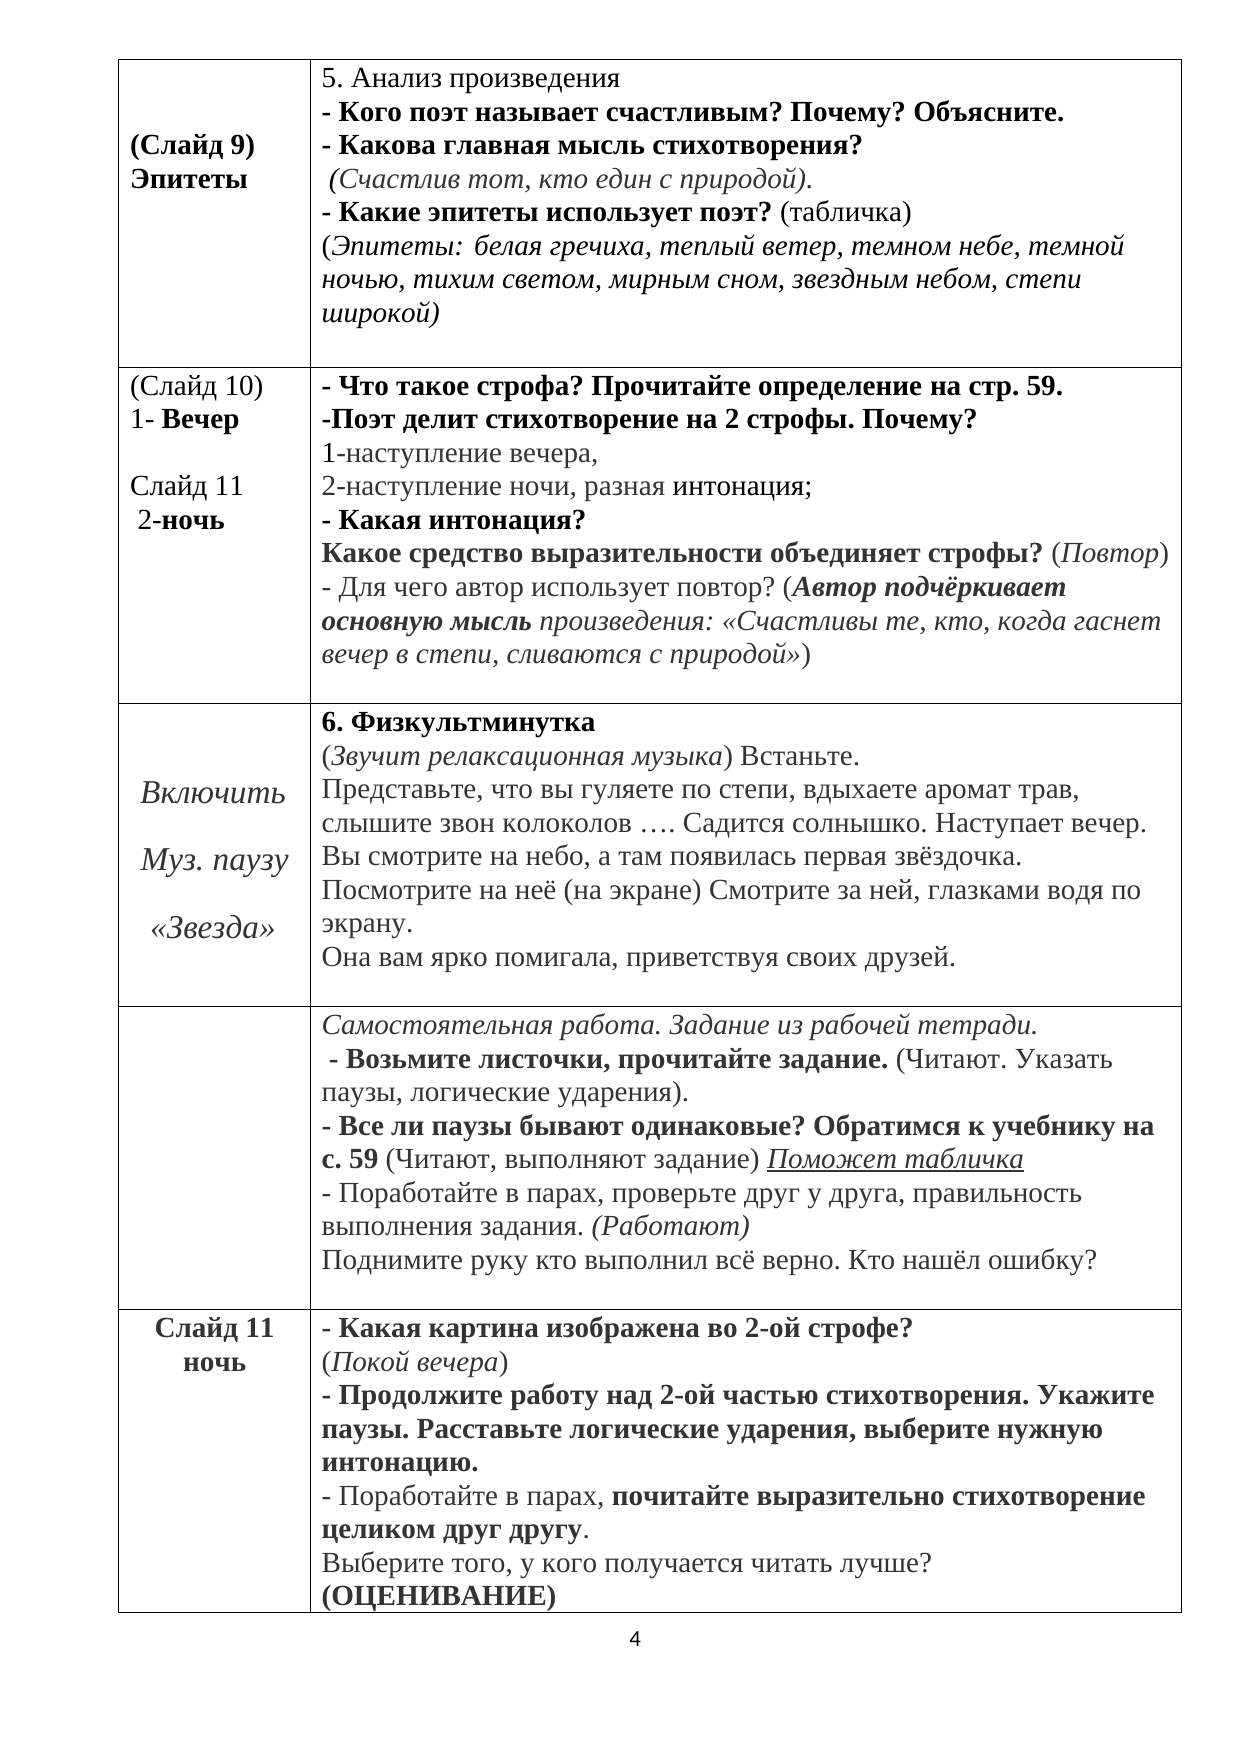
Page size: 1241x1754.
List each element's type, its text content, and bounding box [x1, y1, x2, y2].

table_cell Слайд 11 ночь [119, 1310, 310, 1612]
table_cell 6. Физкультминутка (Звучит релаксационная музыка) Встаньте. Представьте, что вы гуляете по степи, вдыхаете аромат трав, слышите звон колоколов …. Садится солнышко. Наступает вечер. Вы смотрите на небо, а там появилась первая звёздочка. Посмотрите на неё (на экране) Смотрите за ней, глазками водя по экрану. Она вам ярко помигала, приветствуя своих друзей. [311, 704, 1181, 1006]
table_cell Включить Муз. паузу «Звезда» [119, 704, 310, 1006]
table_cell - Какая картина изображена во 2-ой строфе? (Покой вечера) - Продолжите работу над 2-ой частью стихотворения. Укажите паузы. Расставьте логические ударения, выберите нужную интонацию. - Поработайте в парах, почитайте выразительно стихотворение целиком друг другу. Выберите того, у кого получается читать лучше? (ОЦЕНИВАНИЕ) [311, 1310, 1181, 1612]
table_cell (Слайд 10) 1- Вечер Слайд 11 2-ночь [119, 368, 310, 703]
table_cell 5. Анализ произведения - Кого поэт называет счастливым? Почему? Объясните. - Какова главная мысль стихотворения? (Счастлив тот, кто един с природой). - Какие эпитеты использует поэт? (табличка) (Эпитеты: белая гречиха, теплый ветер, темном небе, темной ночью, тихим светом, мирным сном, звездным небом, степи широкой) [311, 60, 1181, 367]
table_cell (Слайд 9) Эпитеты [119, 60, 310, 367]
table_cell [119, 1007, 310, 1309]
table_cell - Что такое строфа? Прочитайте определение на стр. 59. -Поэт делит стихотворение на 2 строфы. Почему? 1-наступление вечера, 2-наступление ночи, разная интонация; - Какая интонация? Какое средство выразительности объединяет строфы? (Повтор) - Для чего автор использует повтор? (Автор подчёркивает основную мысль произведения: «Счастливы те, кто, когда гаснет вечер в степи, сливаются с природой») [311, 368, 1181, 703]
table_cell Самостоятельная работа. Задание из рабочей тетради. - Возьмите листочки, прочитайте задание. (Читают. Указать паузы, логические ударения). - Все ли паузы бывают одинаковые? Обратимся к учебнику на с. 59 (Читают, выполняют задание) Поможет табличка - Поработайте в парах, проверьте друг у друга, правильность выполнения задания. (Работают) Поднимите руку кто выполнил всё верно. Кто нашёл ошибку? [311, 1007, 1181, 1309]
